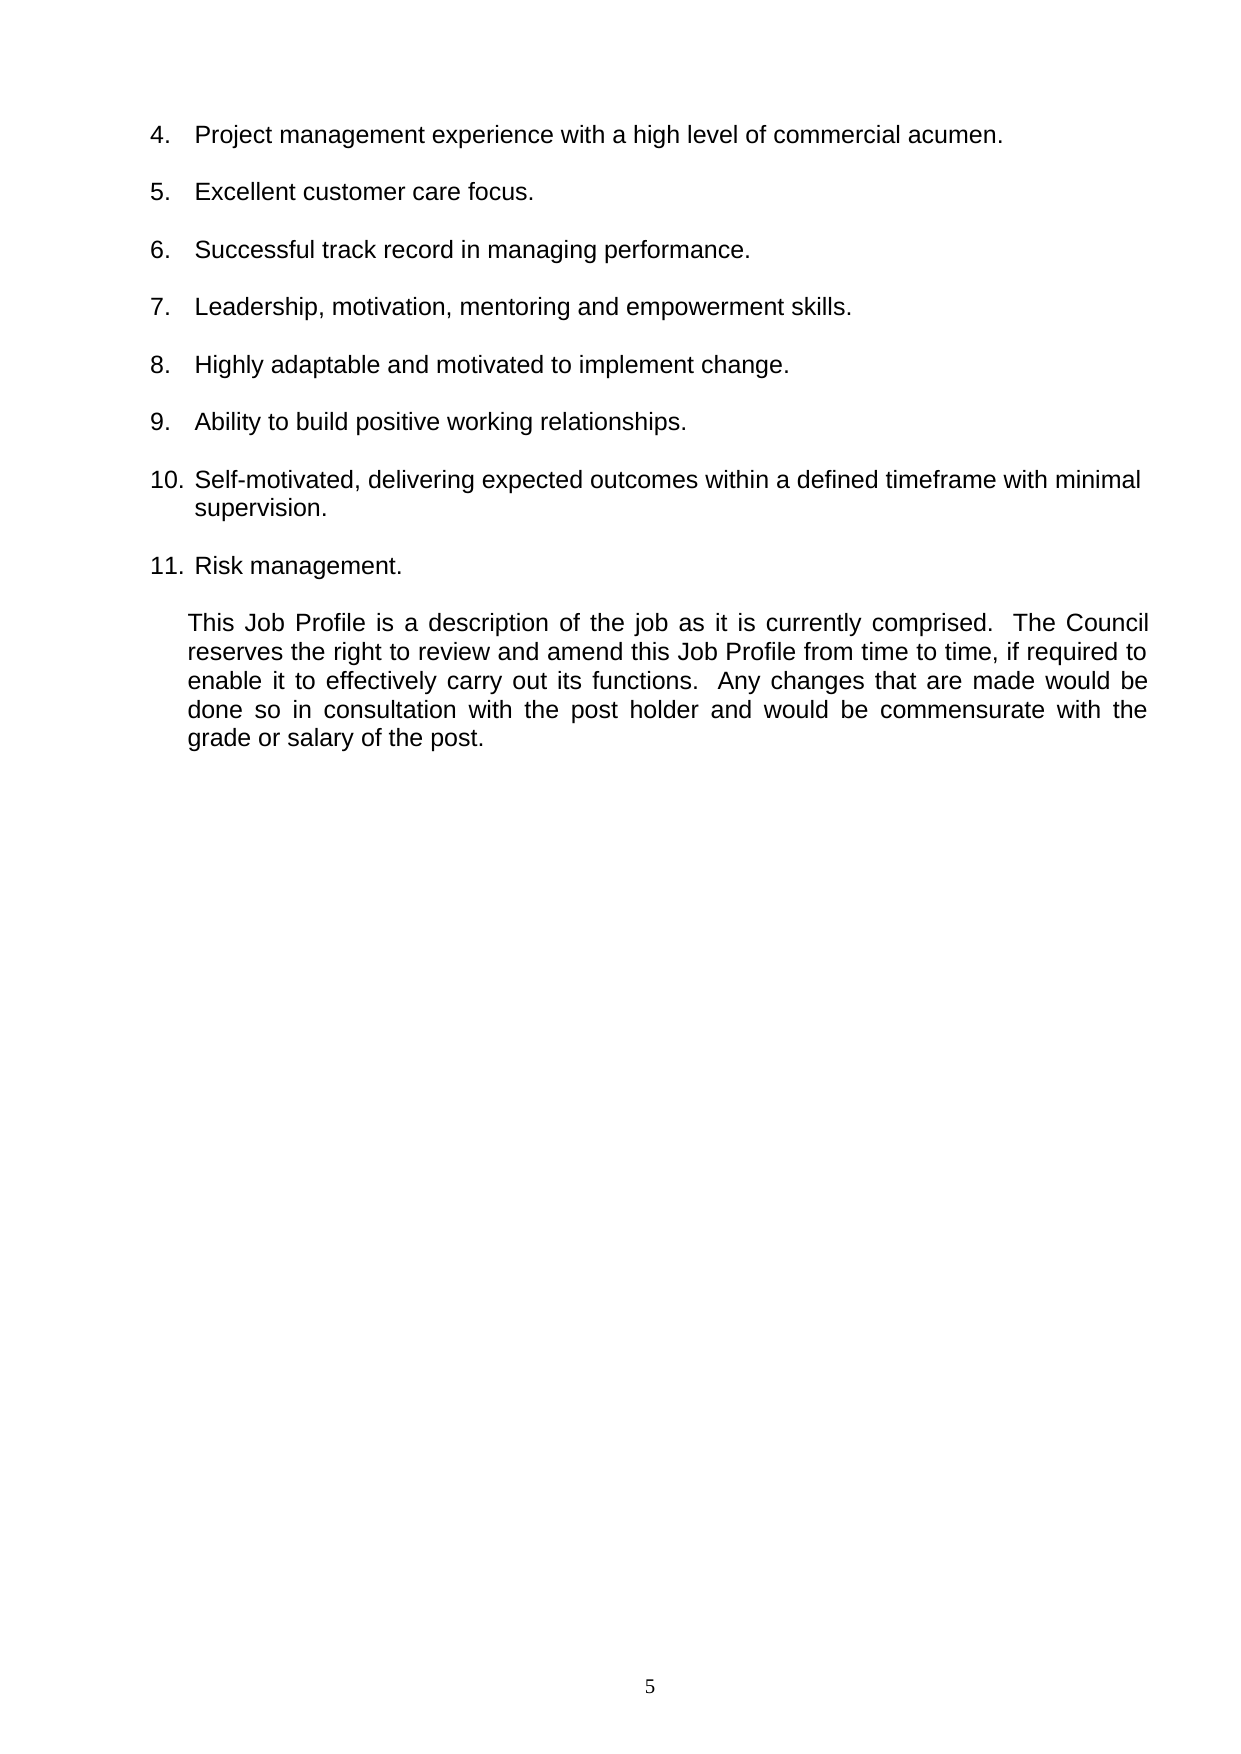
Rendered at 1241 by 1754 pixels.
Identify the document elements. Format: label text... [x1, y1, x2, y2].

text Self-motivated, delivering expected outcomes within a defined timeframe with minimal supervision. [150, 465, 1149, 522]
text Successful track record in managing performance. [150, 235, 1149, 263]
text Project management experience with a high level of commercial acumen. [150, 120, 1149, 148]
text This Job Profile is a description of the job as it is currently comprised. The Council reserves the right to review and amend this Job Profile from time to time, if required to enable it to effectively carry out its functions. Any changes that are made would be done so in consultation with the post holder and would be commensurate with the grade or salary of the post. [187, 608, 1149, 752]
text Risk management. [150, 551, 1149, 580]
text Ability to build positive working relationships. [150, 407, 1149, 436]
text Highly adaptable and motivated to implement change. [150, 350, 1149, 378]
text Excellent customer care focus. [150, 177, 1149, 206]
text Leadership, motivation, mentoring and empowerment skills. [150, 292, 1149, 321]
